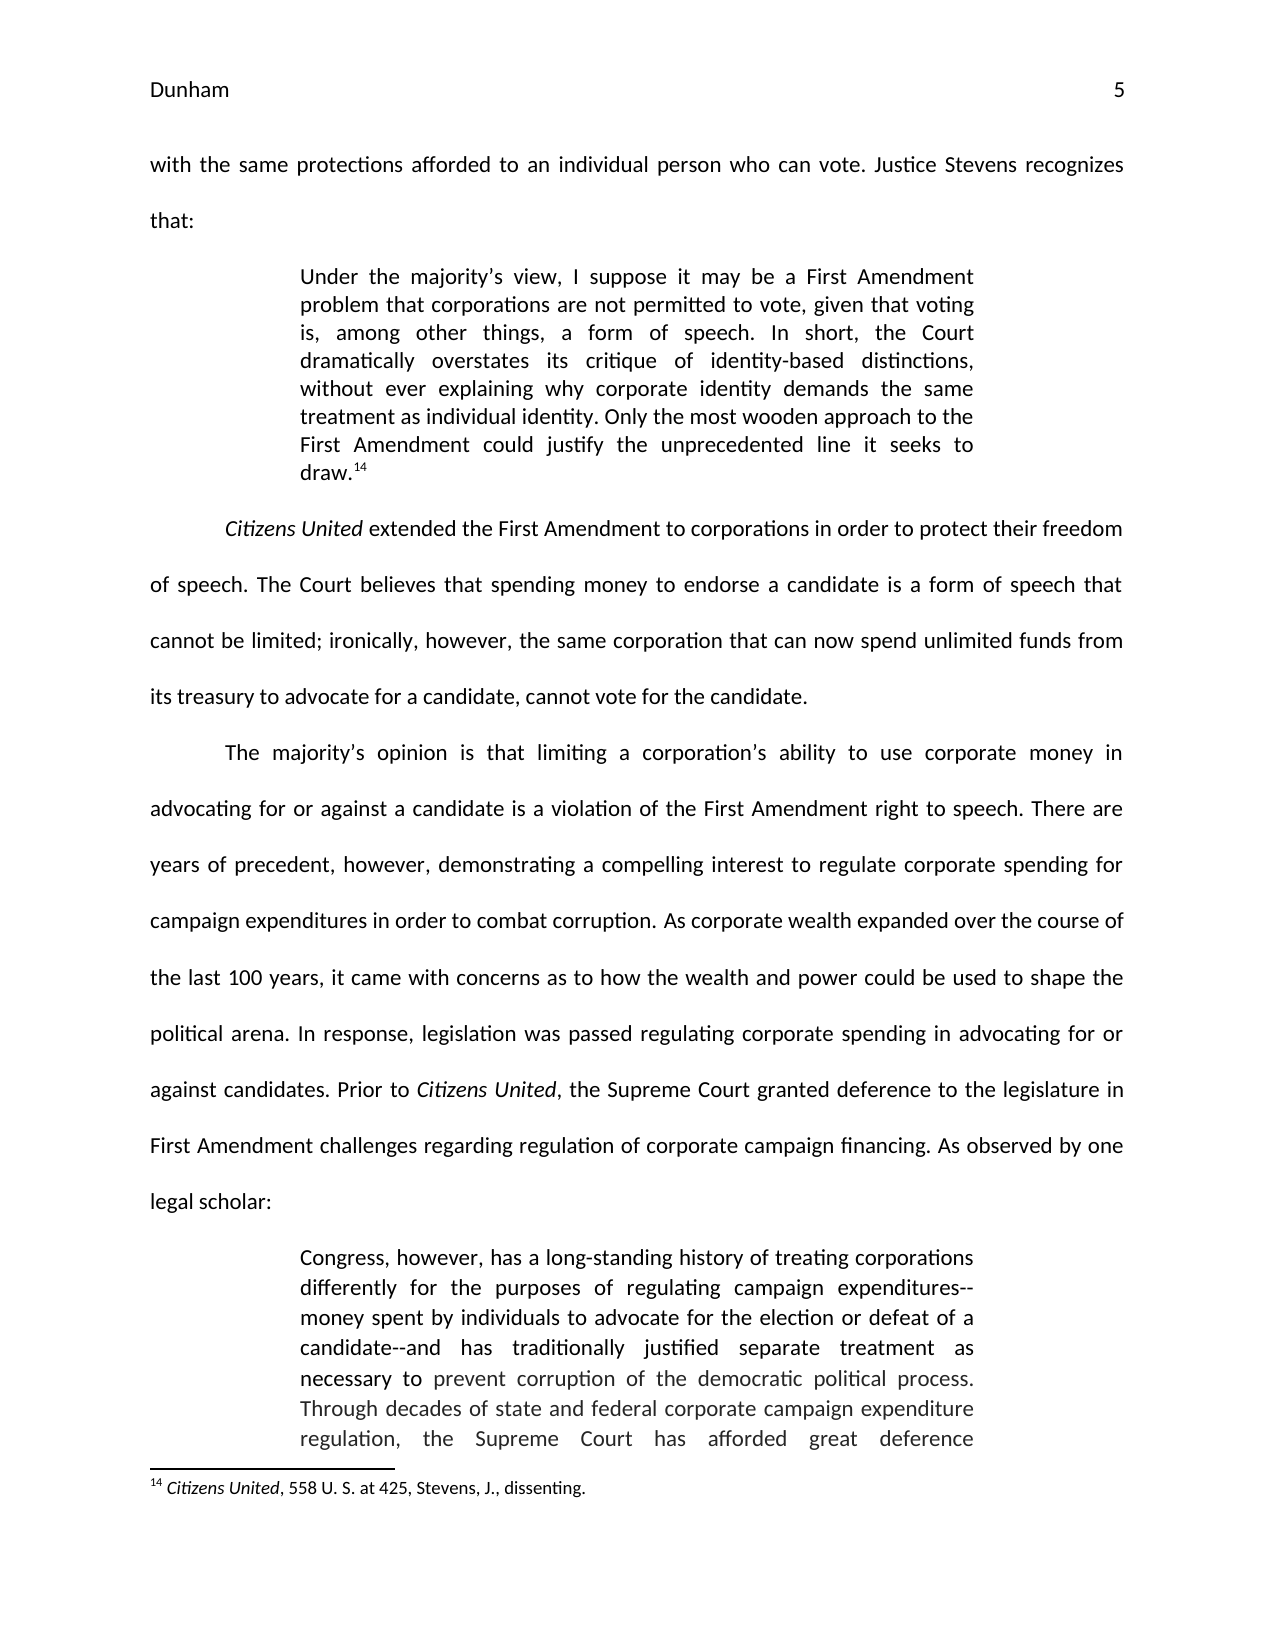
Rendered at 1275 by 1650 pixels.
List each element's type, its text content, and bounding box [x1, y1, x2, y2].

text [150, 178, 1125, 234]
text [300, 1243, 975, 1452]
text Under the majority’s view, I suppose it may be a First Amendment problem that corporations are not permitted to vote, given that voting is, among other things, a form of speech. In short, the Court dramatically overstates its critique of identity-based distinctions, without ever explaining why corporate identity demands the same treatment as individual identity. Only the most wooden approach to the First Amendment could justify the unprecedented line it seeks to draw. [300, 262, 975, 486]
text The majority’s opinion is that limiting a corporation’s ability to use corporate money in advocating for or against a candidate is a violation of the First Amendment right to speech. There are years of precedent, however, demonstrating a compelling interest to regulate corporate spending for campaign expenditures in order to combat corruption. As corporate wealth expanded over the course of the last 100 years, it came with concerns as to how the wealth and power could be used to shape the political arena. In response, legislation was passed regulating corporate spending in advocating for or against candidates. Prior to Citizens United, the Supreme Court granted deference to the legislature in First Amendment challenges regarding regulation of corporate campaign financing. As observed by one legal scholar: [150, 738, 1125, 1215]
text Citizens United extended the First Amendment to corporations in order to protect their freedom of speech. The Court believes that spending money to endorse a candidate is a form of speech that cannot be limited; ironically, however, the same corporation that can now spend unlimited funds from its treasury to advocate for a candidate, cannot vote for the candidate. [150, 514, 1125, 710]
